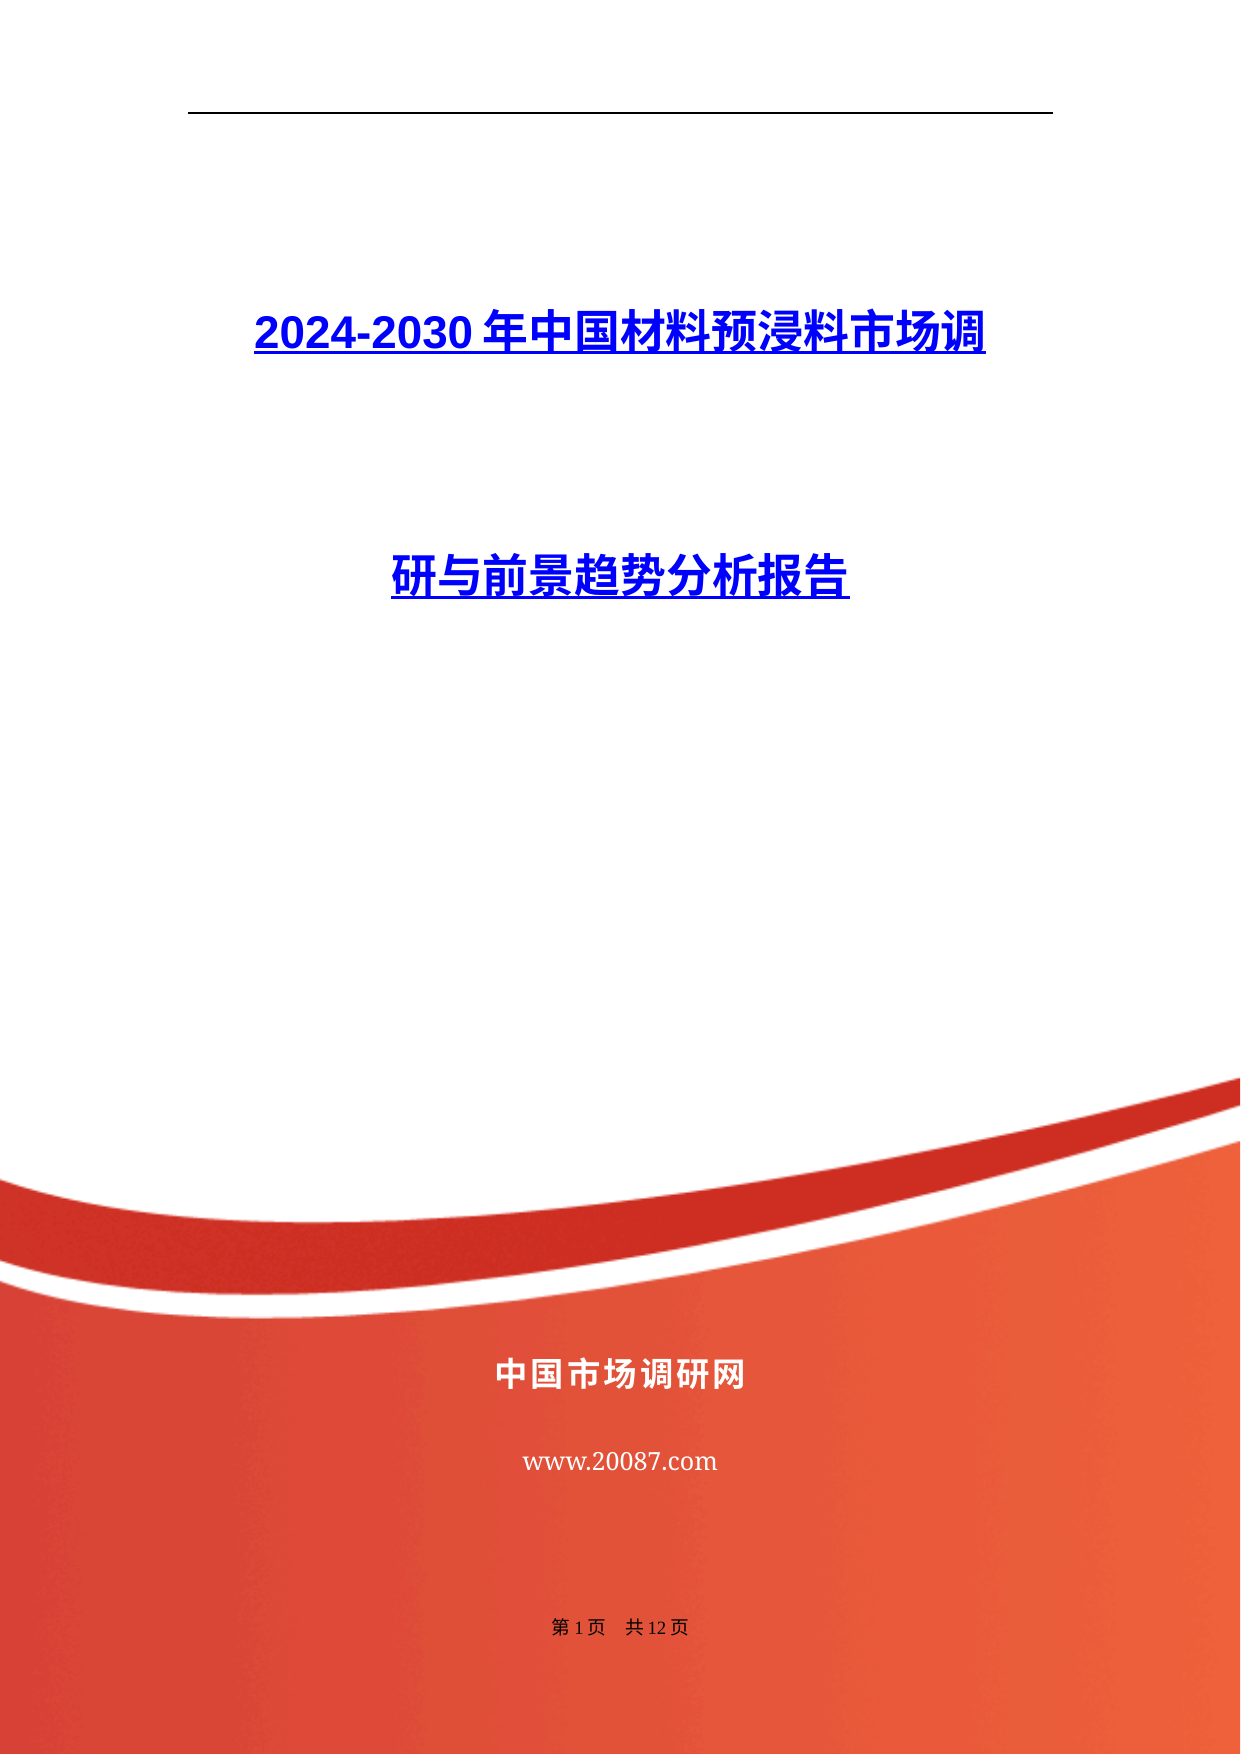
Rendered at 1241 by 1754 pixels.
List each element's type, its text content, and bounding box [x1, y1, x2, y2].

subtitle 中国市场调研网 [187, 1339, 1053, 1404]
text www.20087.com [187, 1428, 1053, 1493]
picture [0, 1006, 1241, 1754]
table_header 2024-2030年中国材料预浸料市场调研与前景趋势分析报告 [188, 207, 1053, 773]
